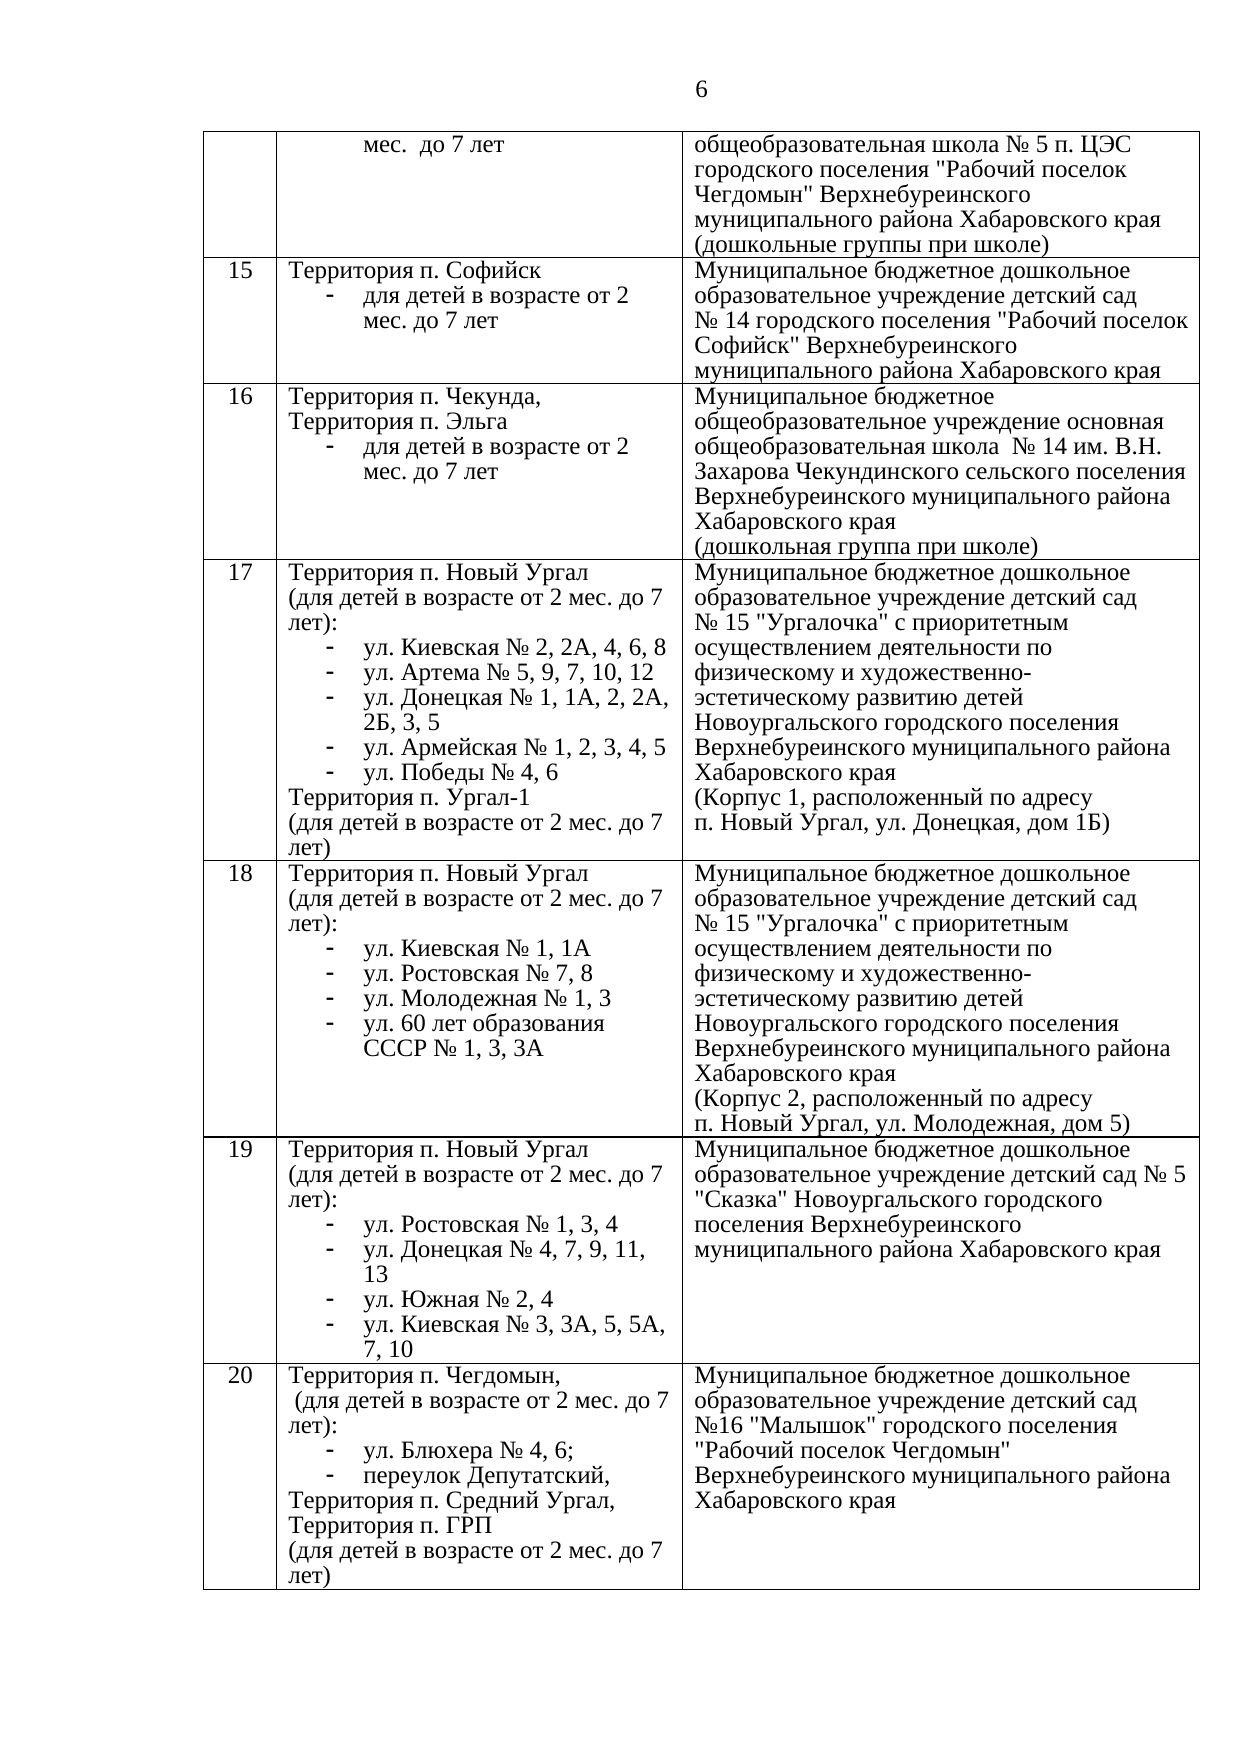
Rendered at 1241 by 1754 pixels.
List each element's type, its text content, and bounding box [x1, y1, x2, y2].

table_cell 15 [204, 258, 276, 383]
table_cell Муниципальное бюджетное дошкольное образовательное учреждение детский сад № 15 "Ургалочка" с приоритетным осуществлением деятельности по физическому и художественно- эстетическому развитию детей Новоургальского городского поселения Верхнебуреинского муниципального района Хабаровского края (Корпус 1, расположенный по адресу п. Новый Ургал, ул. Донецкая, дом 1Б) [683, 560, 1199, 860]
table_cell Муниципальное бюджетное дошкольное образовательное учреждение детский сад № 15 "Ургалочка" с приоритетным осуществлением деятельности по физическому и художественно- эстетическому развитию детей Новоургальского городского поселения Верхнебуреинского муниципального района Хабаровского края (Корпус 2, расположенный по адресу п. Новый Ургал, ул. Молодежная, дом 5) [683, 861, 1199, 1136]
table_cell Территория п. Чекунда, Территория п. Эльга для детей в возрасте от 2 мес. до 7 лет [277, 384, 682, 559]
table_cell 17 [204, 560, 276, 860]
table_cell 20 [204, 1364, 276, 1588]
table_cell Территория п. Новый Ургал (для детей в возрасте от 2 мес. до 7 лет): ул. Ростовская № 1, 3, 4 ул. Донецкая № 4, 7, 9, 11, 13 ул. Южная № 2, 4 ул. Киевская № 3, 3А, 5, 5А, 7, 10 [277, 1138, 682, 1362]
table_cell 19 [204, 1138, 276, 1362]
table_cell Муниципальное бюджетное дошкольное образовательное учреждение детский сад № 14 городского поселения "Рабочий поселок Софийск" Верхнебуреинского муниципального района Хабаровского края [683, 258, 1199, 383]
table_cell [277, 132, 682, 257]
table_cell Муниципальное бюджетное дошкольное образовательное учреждение детский сад №16 "Малышок" городского поселения "Рабочий поселок Чегдомын" Верхнебуреинского муниципального района Хабаровского края [683, 1364, 1199, 1588]
table_cell Территория п. Чегдомын, (для детей в возрасте от 2 мес. до 7 лет): ул. Блюхера № 4, 6; переулок Депутатский, Территория п. Средний Ургал, Территория п. ГРП (для детей в возрасте от 2 мес. до 7 лет) [277, 1364, 682, 1588]
table_cell Территория п. Новый Ургал (для детей в возрасте от 2 мес. до 7 лет): ул. Киевская № 2, 2А, 4, 6, 8 ул. Артема № 5, 9, 7, 10, 12 ул. Донецкая № 1, 1А, 2, 2А, 2Б, 3, 5 ул. Армейская № 1, 2, 3, 4, 5 ул. Победы № 4, 6 Территория п. Ургал-1 (для детей в возрасте от 2 мес. до 7 лет) [277, 560, 682, 860]
table_cell Муниципальное бюджетное общеобразовательное учреждение основная общеобразовательная школа № 14 им. В.Н. Захарова Чекундинского сельского поселения Верхнебуреинского муниципального района Хабаровского края (дошкольная группа при школе) [683, 384, 1199, 559]
table_cell Муниципальное бюджетное дошкольное образовательное учреждение детский сад № 5 "Сказка" Новоургальского городского поселения Верхнебуреинского муниципального района Хабаровского края [683, 1138, 1199, 1362]
table_cell 18 [204, 861, 276, 1136]
table_cell Территория п. Новый Ургал (для детей в возрасте от 2 мес. до 7 лет): ул. Киевская № 1, 1А ул. Ростовская № 7, 8 ул. Молодежная № 1, 3 ул. 60 лет образования СССР № 1, 3, 3А [277, 861, 682, 1136]
table_cell 16 [204, 384, 276, 559]
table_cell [683, 132, 1199, 257]
table_cell 14 [204, 132, 276, 257]
table_cell Территория п. Софийск для детей в возрасте от 2 мес. до 7 лет [277, 258, 682, 383]
